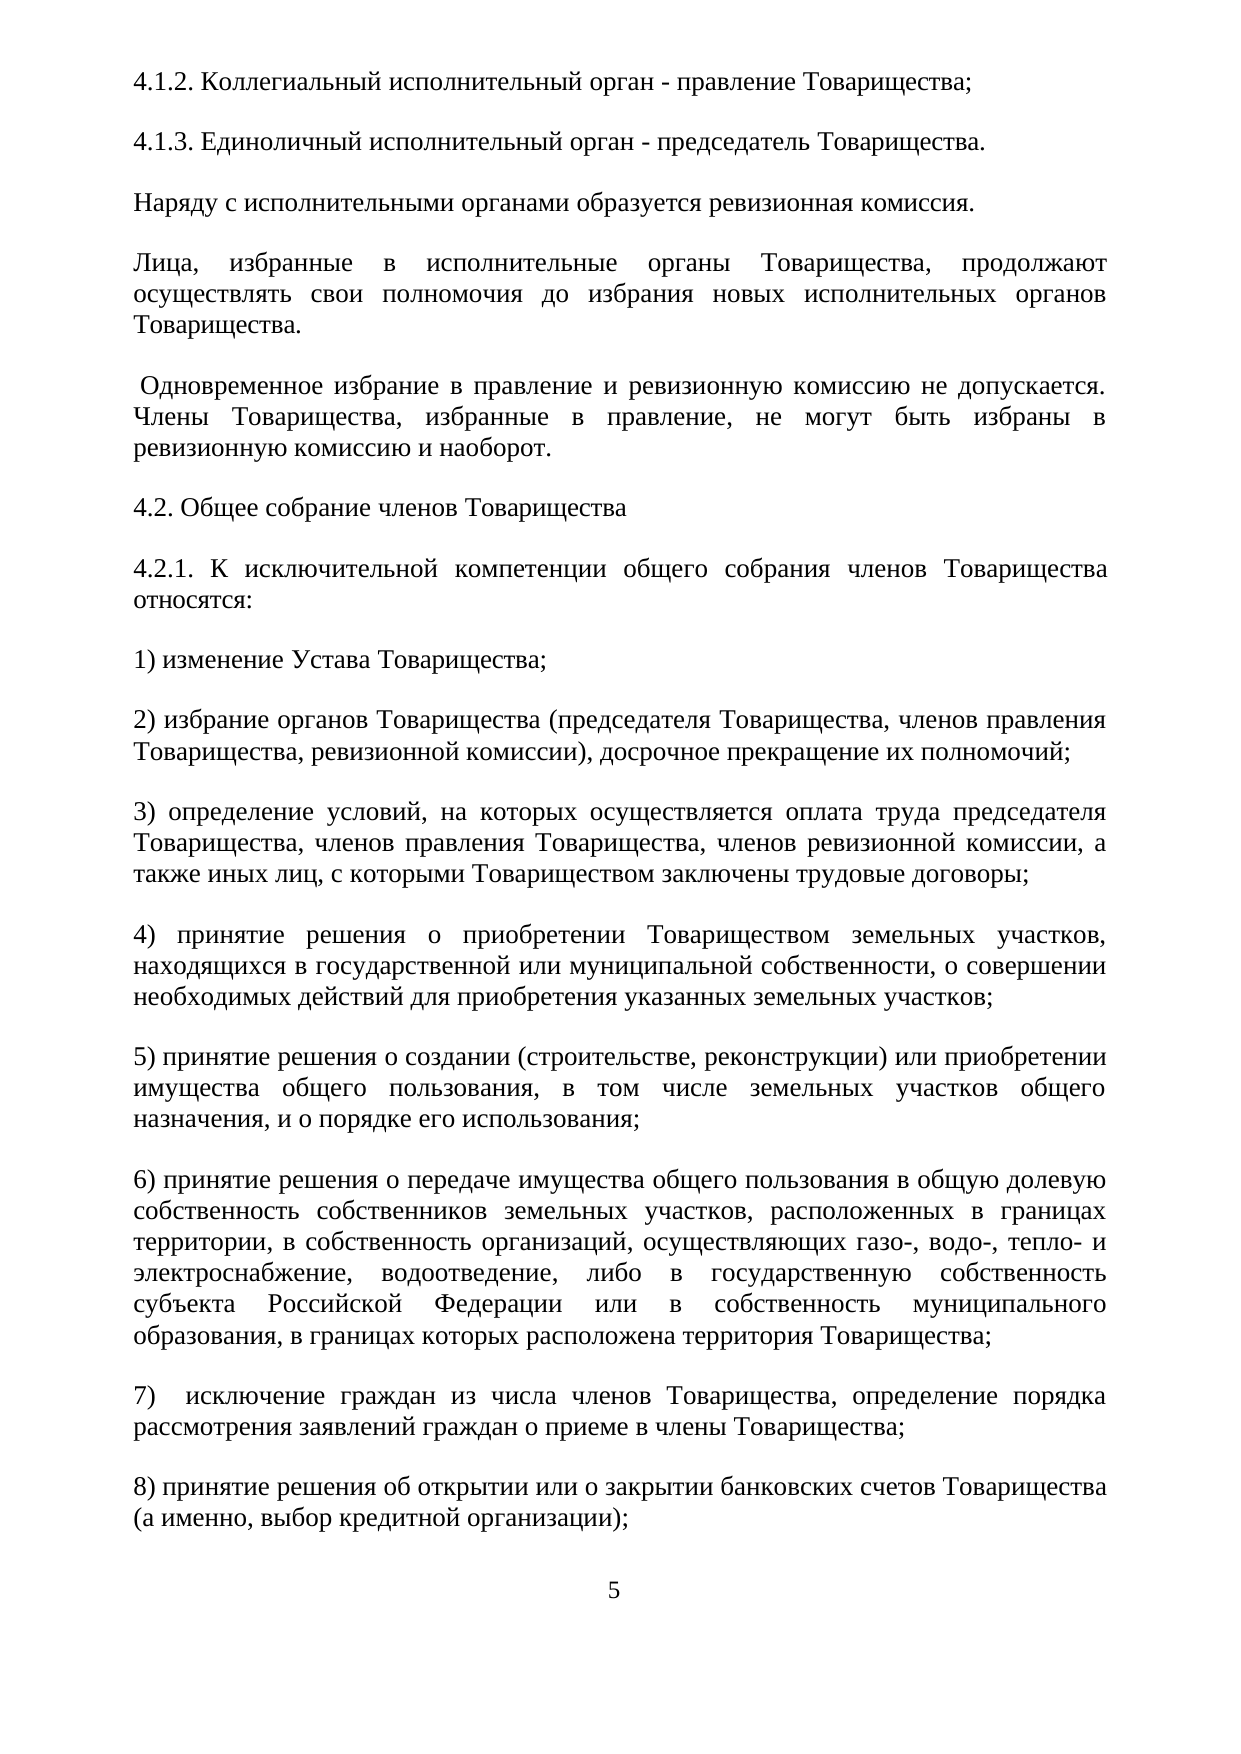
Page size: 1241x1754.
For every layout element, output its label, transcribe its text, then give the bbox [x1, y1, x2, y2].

list Коллегиальный исполнительный орган - правление Товарищества; [133, 65, 1119, 96]
list Общее собрание членов Товарищества [133, 491, 1119, 522]
list Единоличный исполнительный орган - председатель Товарищества. [133, 125, 1119, 156]
list определение условий, на которых осуществляется оплата труда председателя Товарищества, членов правления Товарищества, членов ревизионной комиссии, а также иных лиц, с которыми Товариществом заключены трудовые договоры; [133, 795, 1108, 888]
list принятие решения о передаче имущества общего пользования в общую долевую собственность собственников земельных участков, расположенных в границах территории, в собственность организаций, осуществляющих газо-, водо-, тепло- и электроснабжение, водоотведение, либо в государственную собственность субъекта Российской Федерации или в собственность муниципального образования, в границах которых расположена территория Товарищества; [133, 1163, 1108, 1350]
list принятие решения об открытии или о закрытии банковских счетов Товарищества (а именно, выбор кредитной организации); [133, 1470, 1107, 1533]
list изменение Устава Товарищества; [133, 643, 1119, 674]
list принятие решения о приобретении Товариществом земельных участков, находящихся в государственной или муниципальной собственности, о совершении необходимых действий для приобретения указанных земельных участков; [133, 918, 1107, 1011]
list К исключительной компетенции общего собрания членов Товарищества относятся: [133, 552, 1108, 614]
text Одновременное избрание в правление и ревизионную комиссию не допускается. Члены Товарищества, избранные в правление, не могут быть избраны в ревизионную комиссию и наоборот. [133, 369, 1107, 462]
text Наряду с исполнительными органами образуется ревизионная комиссия. [133, 186, 1119, 217]
list исключение граждан из числа членов Товарищества, определение порядка рассмотрения заявлений граждан о приеме в члены Товарищества; [133, 1379, 1107, 1441]
text Лица, избранные в исполнительные органы Товарищества, продолжают осуществлять свои полномочия до избрания новых исполнительных органов Товарищества. [133, 246, 1108, 340]
list принятие решения о создании (строительстве, реконструкции) или приобретении имущества общего пользования, в том числе земельных участков общего назначения, и о порядке его использования; [133, 1040, 1107, 1134]
list избрание органов Товарищества (председателя Товарищества, членов правления Товарищества, ревизионной комиссии), досрочное прекращение их полномочий; [133, 704, 1107, 766]
